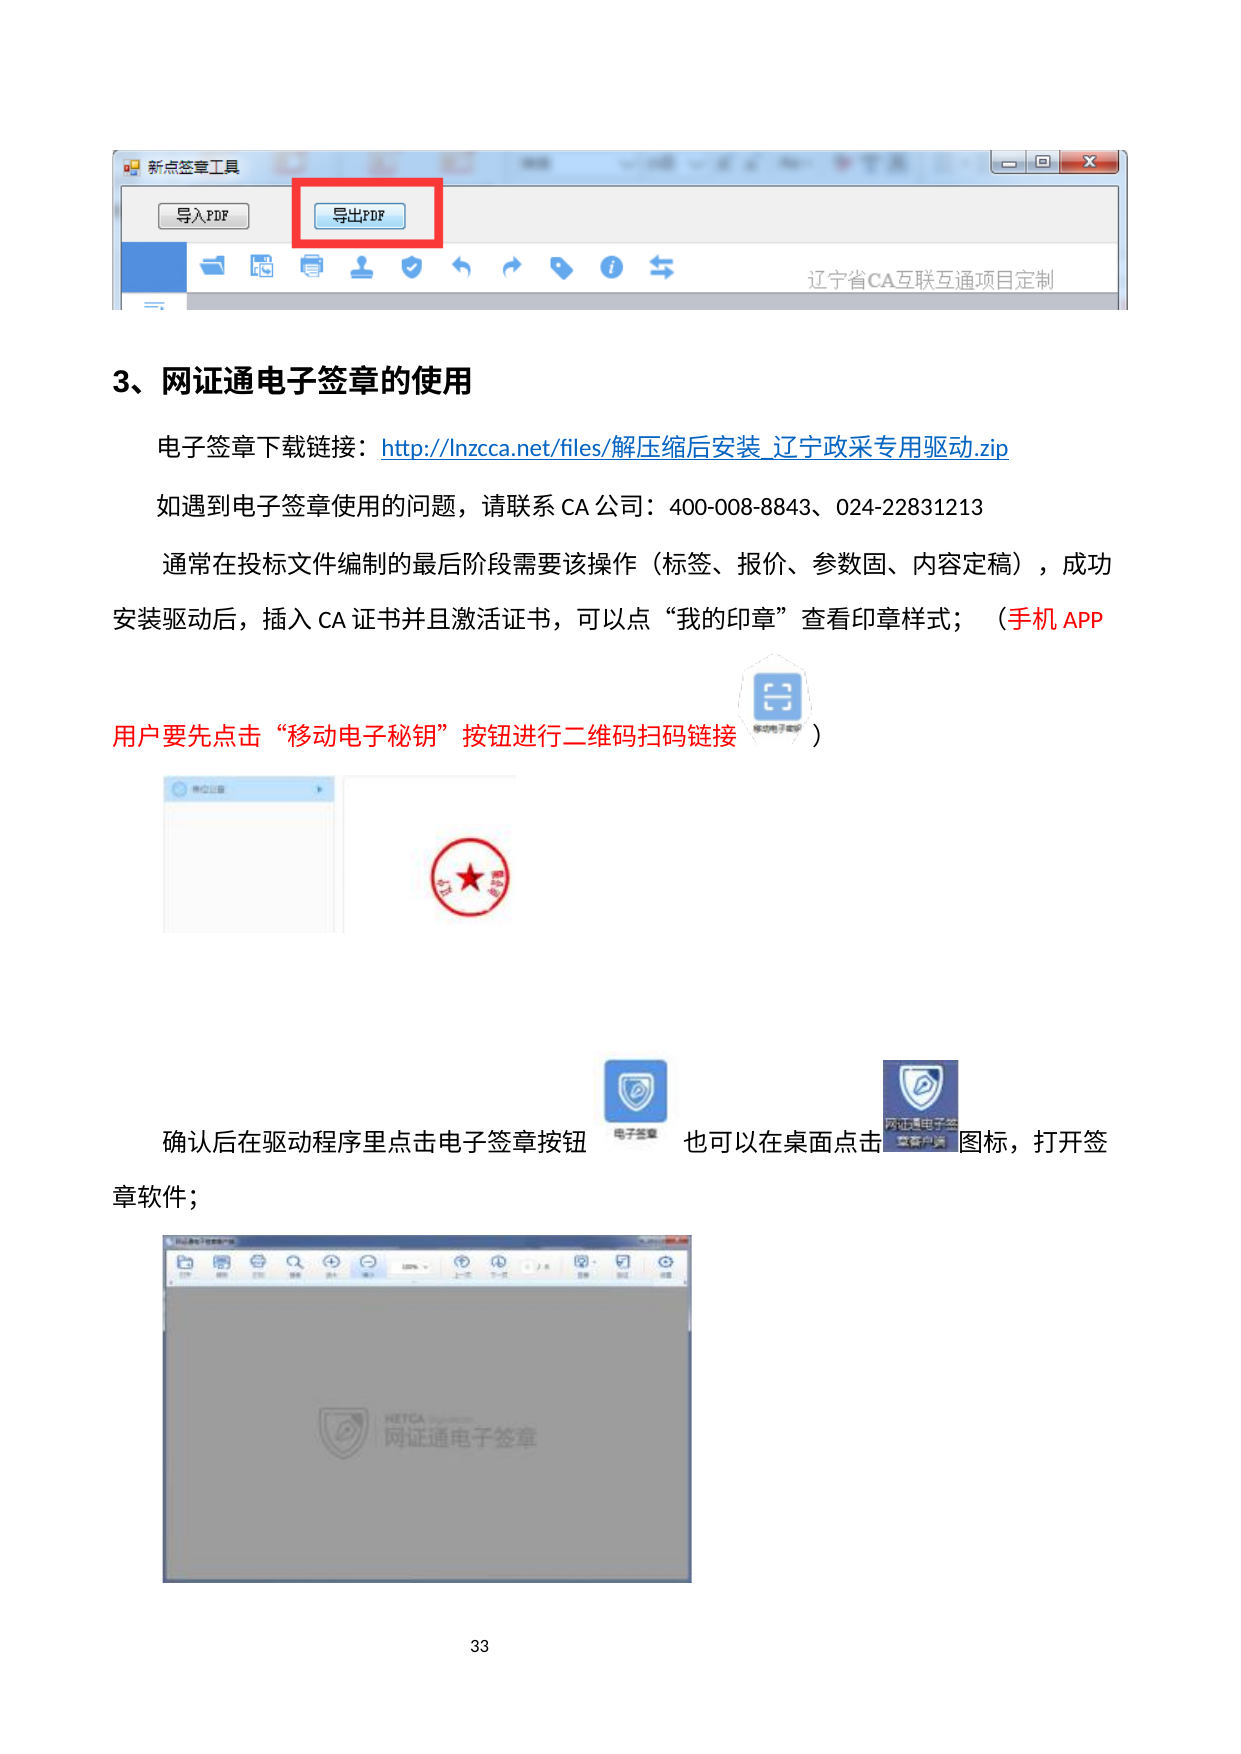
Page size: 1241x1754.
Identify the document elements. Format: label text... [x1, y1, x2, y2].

picture [737, 653, 813, 746]
subtitle 网证通电子签章的使用 [112, 356, 1128, 401]
picture [112, 150, 1128, 310]
text 电子签章下载链接：http://lnzcca.net/files/解压缩后安装_辽宁政采专用驱动.zip [112, 428, 1128, 464]
picture [162, 775, 516, 933]
text 确认后在驱动程序里点击电子签章按钮 也可以在桌面点击图标，打开签章软件； [112, 1052, 1128, 1213]
picture [162, 1235, 692, 1583]
picture [593, 1051, 684, 1152]
text 如遇到电子签章使用的问题，请联系CA公司：400-008-8843、024-22831213 [112, 486, 1128, 523]
picture [883, 1060, 959, 1152]
text 通常在投标文件编制的最后阶段需要该操作（标签、报价、参数固、内容定稿），成功安装驱动后，插入 CA 证书并且激活证书，可以点“我的印章”查看印章样式； （手机 APP 用户要先点击“移动电子秘钥”按钮进行二维码扫码链接） [112, 545, 1128, 753]
